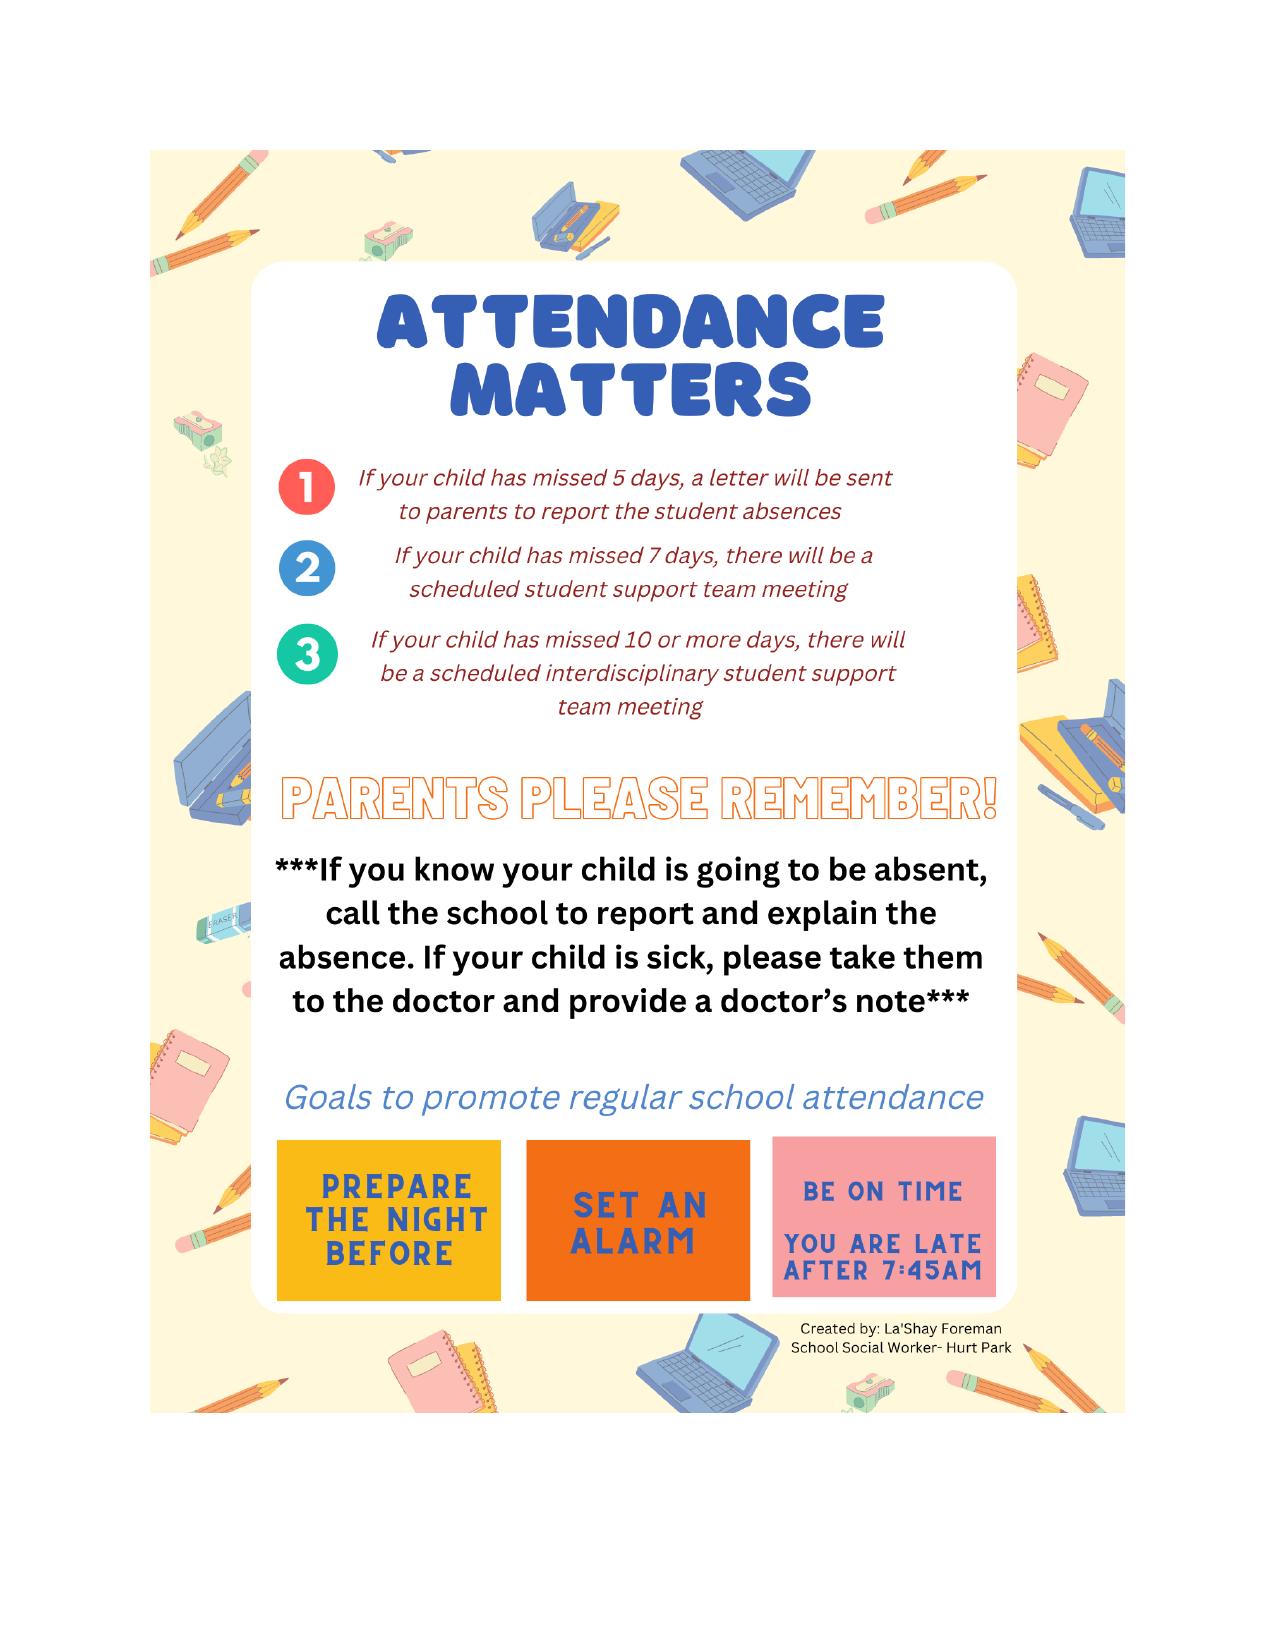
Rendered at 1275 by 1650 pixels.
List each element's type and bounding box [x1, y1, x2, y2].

picture [150, 150, 1125, 1413]
